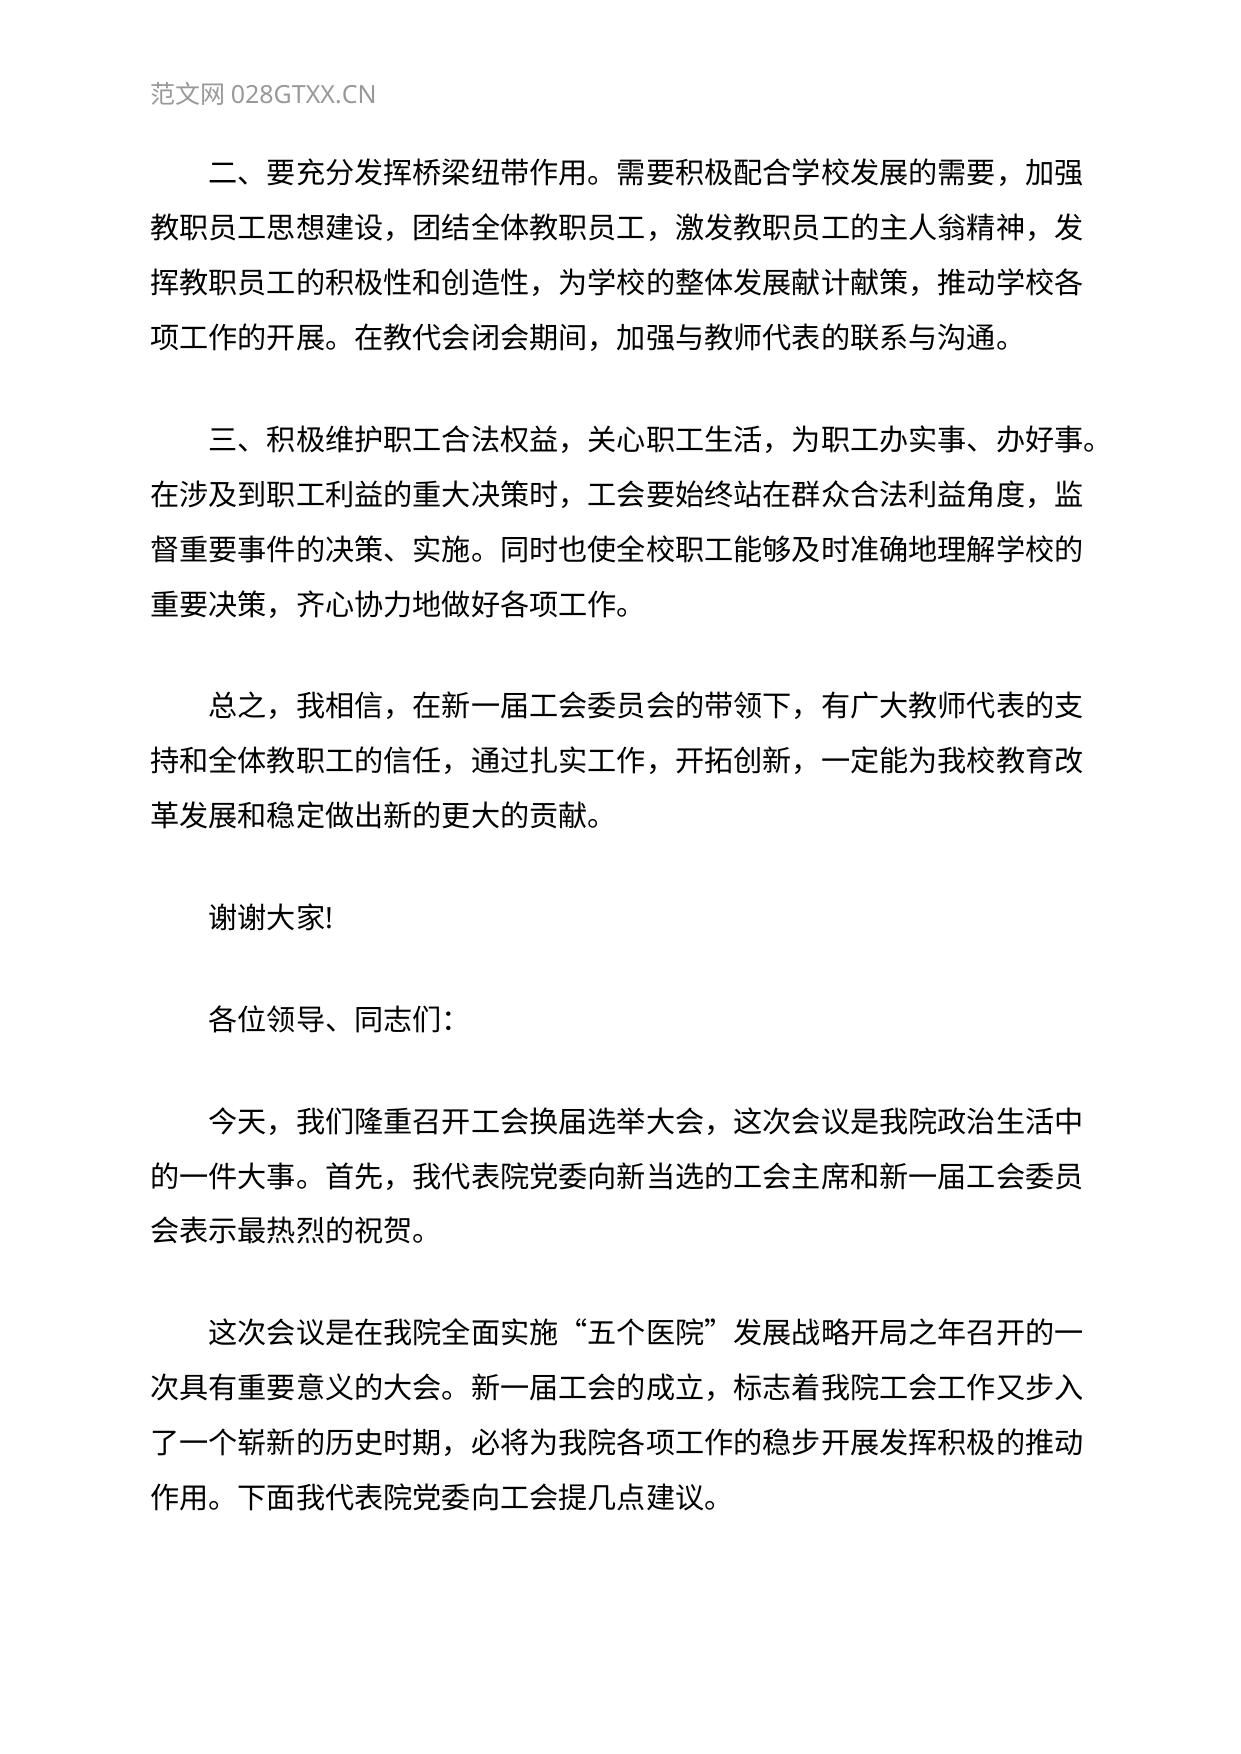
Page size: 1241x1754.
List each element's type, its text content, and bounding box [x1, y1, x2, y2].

text 总之，我相信，在新一届工会委员会的带领下，有广大教师代表的支持和全体教职工的信任，通过扎实工作，开拓创新，一定能为我校教育改革发展和稳定做出新的更大的贡献。 [150, 683, 1090, 835]
text 谢谢大家! [150, 894, 1090, 937]
text 各位领导、同志们： [150, 996, 1090, 1039]
text 二、要充分发挥桥梁纽带作用。需要积极配合学校发展的需要，加强教职员工思想建设，团结全体教职员工，激发教职员工的主人翁精神，发挥教职员工的积极性和创造性，为学校的整体发展献计献策，推动学校各项工作的开展。在教代会闭会期间，加强与教师代表的联系与沟通。 [150, 150, 1090, 357]
text 今天，我们隆重召开工会换届选举大会，这次会议是我院政治生活中的一件大事。首先，我代表院党委向新当选的工会主席和新一届工会委员会表示最热烈的祝贺。 [150, 1098, 1090, 1250]
text 这次会议是在我院全面实施“五个医院”发展战略开局之年召开的一次具有重要意义的大会。新一届工会的成立，标志着我院工会工作又步入了一个崭新的历史时期，必将为我院各项工作的稳步开展发挥积极的推动作用。下面我代表院党委向工会提几点建议。 [150, 1310, 1090, 1517]
text 三、积极维护职工合法权益，关心职工生活，为职工办实事、办好事。在涉及到职工利益的重大决策时，工会要始终站在群众合法利益角度，监督重要事件的决策、实施。同时也使全校职工能够及时准确地理解学校的重要决策，齐心协力地做好各项工作。 [150, 416, 1090, 623]
